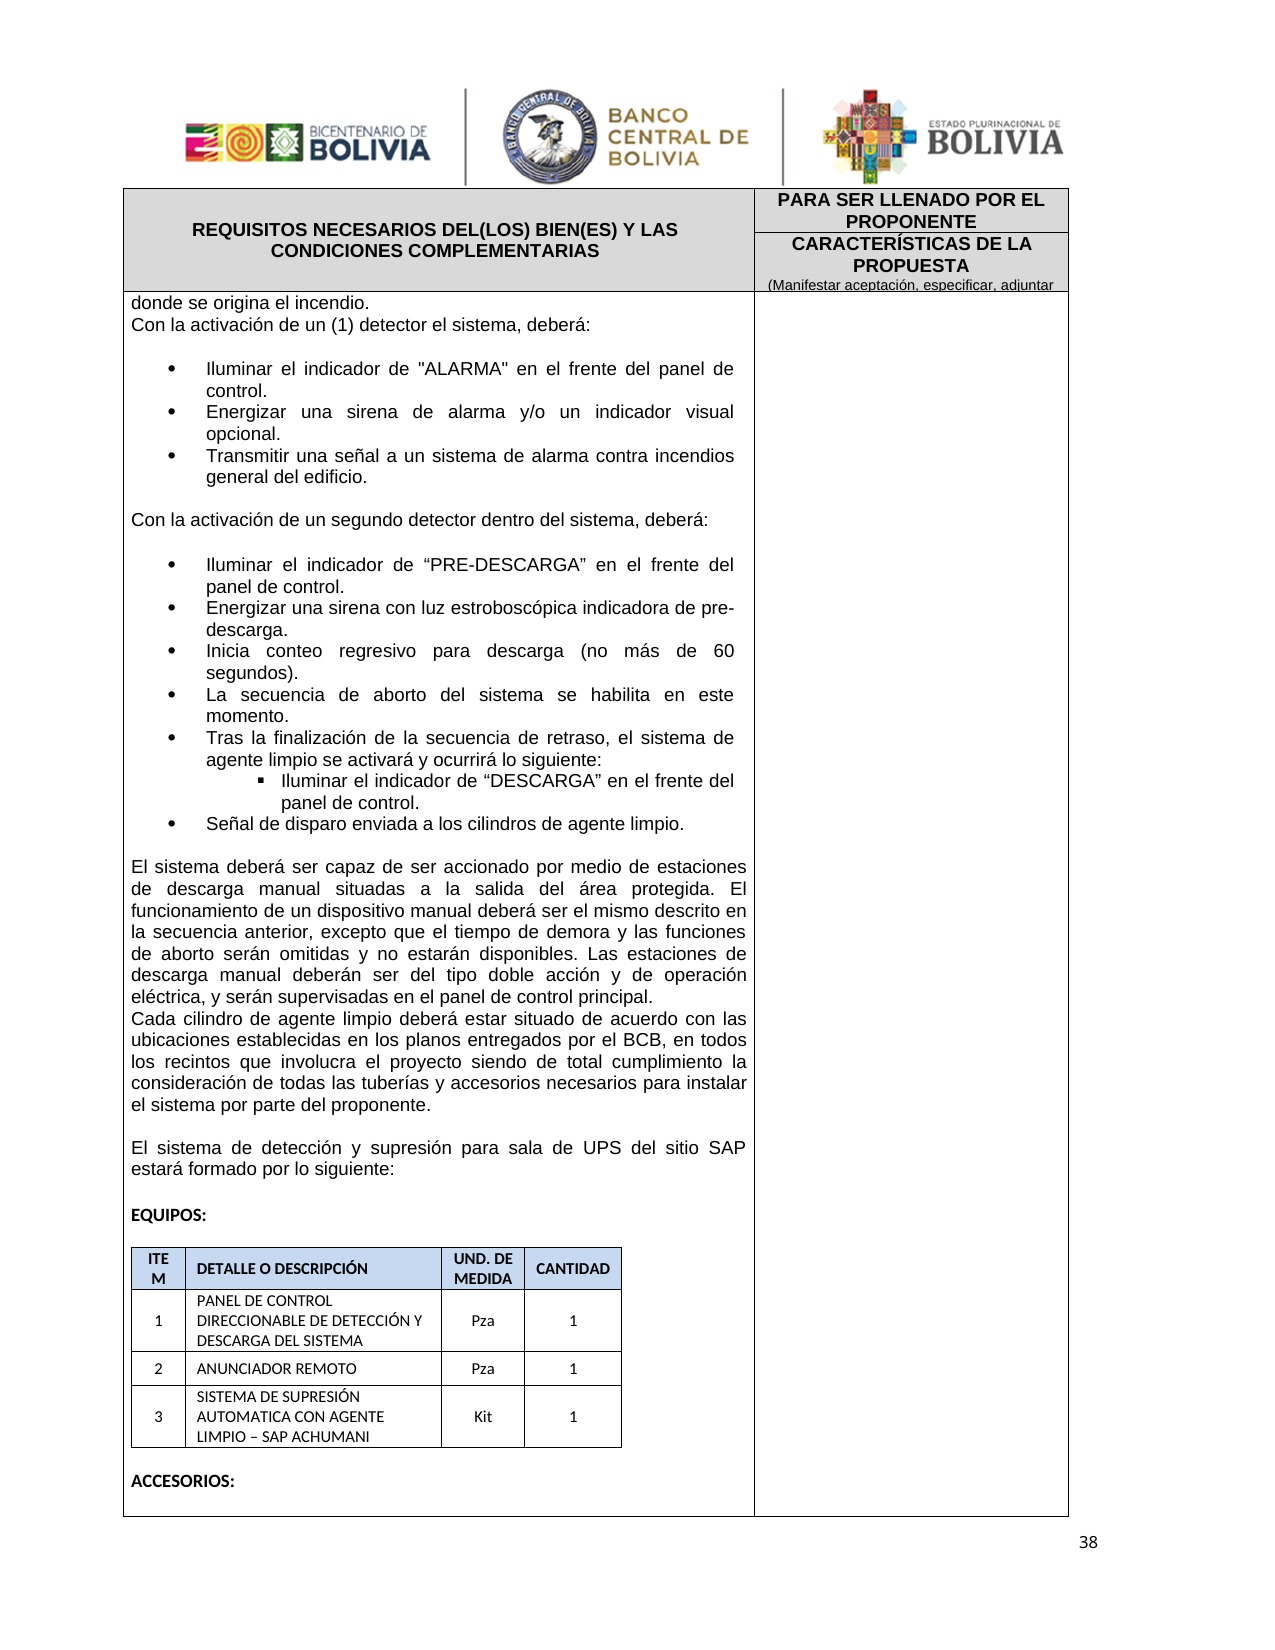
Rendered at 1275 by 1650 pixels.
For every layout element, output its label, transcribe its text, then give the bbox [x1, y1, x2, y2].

table_cell CARACTERÍSTICAS DE LA PROPUESTA (Manifestar aceptación, especificar, adjuntar lo requerido según el registro específico para cada requisito) [755, 233, 1068, 291]
table_header REQUISITOS NECESARIOS DEL(LOS) BIEN(ES) Y LAS CONDICIONES COMPLEMENTARIAS [124, 189, 754, 291]
table_header PARA SER LLENADO POR EL PROPONENTE [755, 189, 1068, 232]
picture [166, 34, 1087, 188]
table_cell [755, 292, 1068, 1516]
